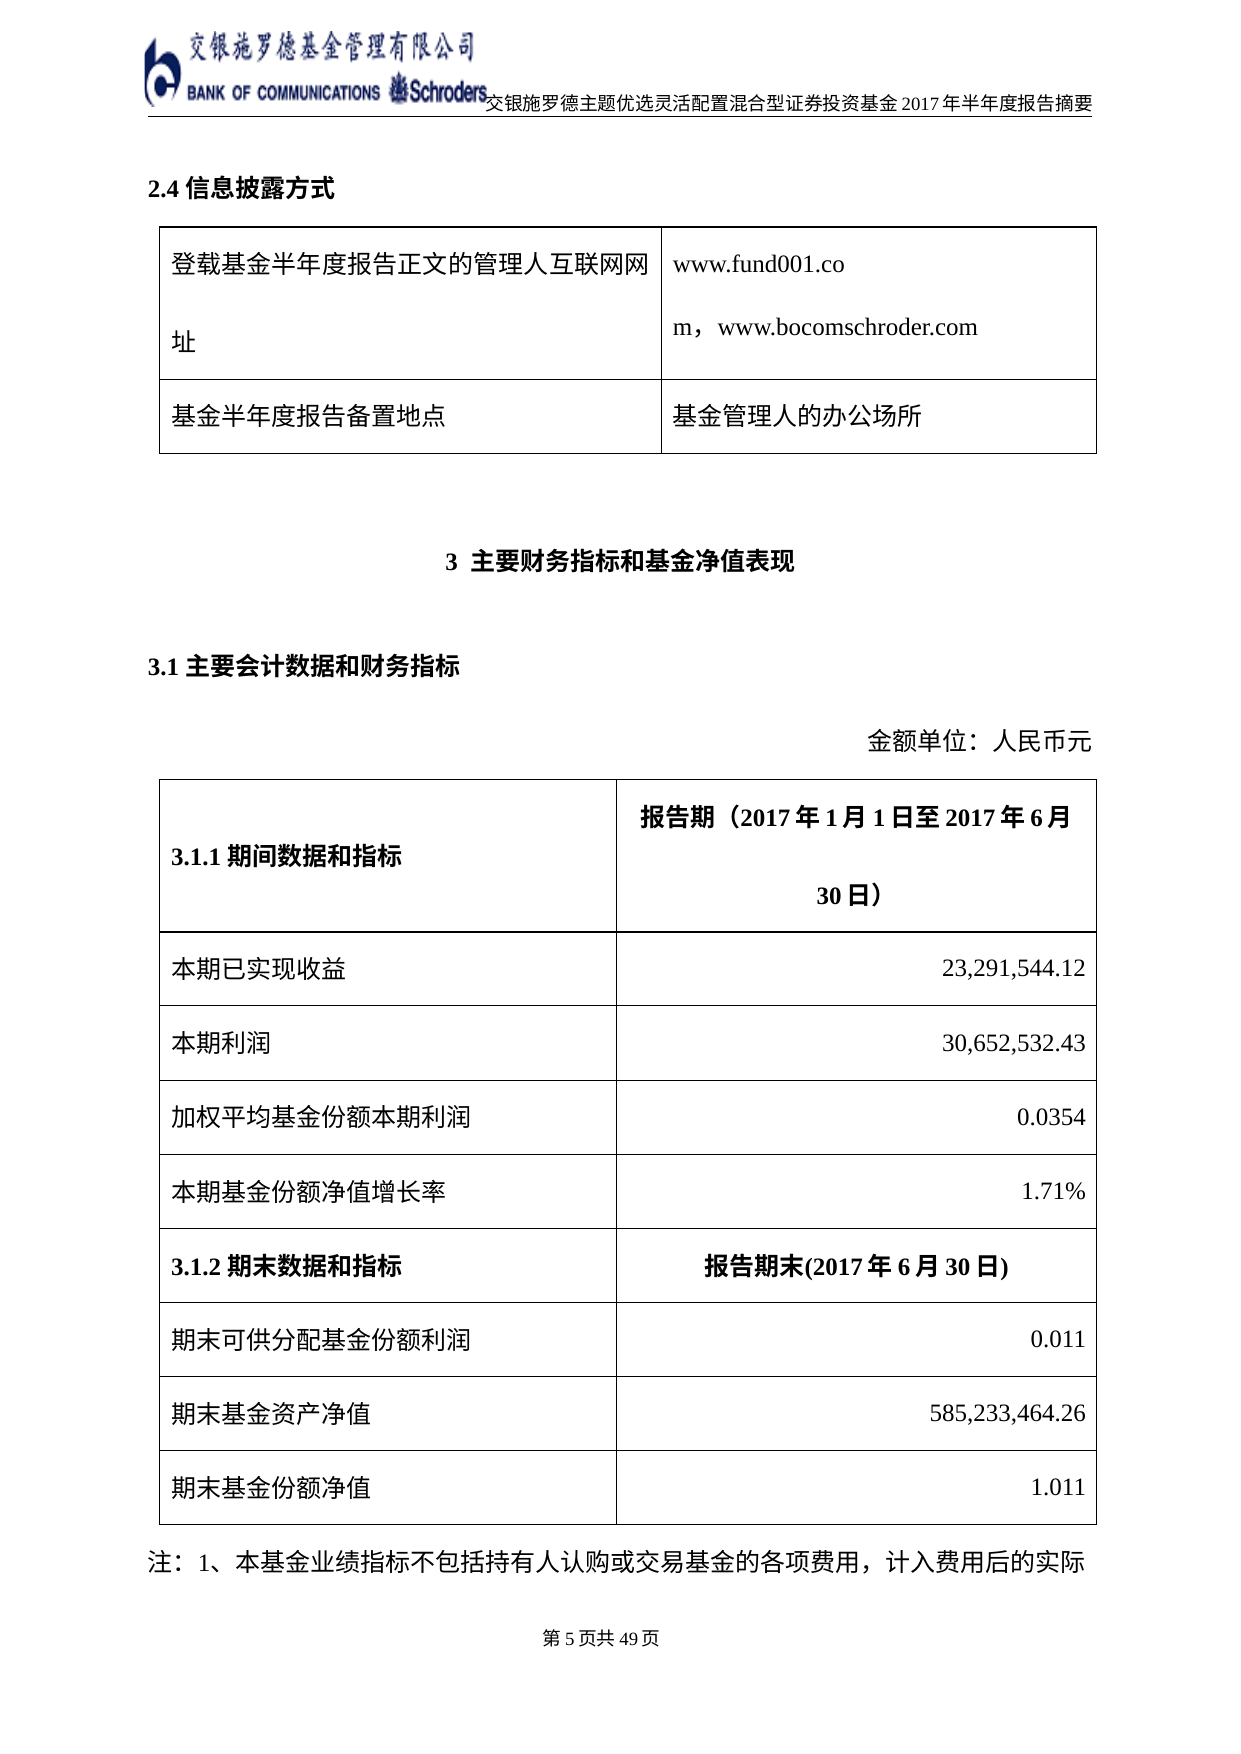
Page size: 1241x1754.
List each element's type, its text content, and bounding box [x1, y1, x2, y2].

table_cell 0.011 [617, 1303, 1096, 1376]
table_cell 报告期末(2017年6月30日) [617, 1229, 1096, 1302]
table_cell 1.011 [617, 1451, 1096, 1524]
text 金额单位：人民币元 [149, 707, 1092, 772]
table_cell 本期已实现收益 [160, 933, 616, 1005]
table_cell 加权平均基金份额本期利润 [160, 1081, 616, 1153]
table_cell 30,652,532.43 [617, 1006, 1096, 1079]
table_cell 3.1.2 期末数据和指标 [160, 1229, 616, 1302]
subtitle 3 主要财务指标和基金净值表现 [148, 527, 1092, 592]
table_header www.fund001.com，www.bocomschroder.com [662, 228, 1096, 378]
table_cell 23,291,544.12 [617, 933, 1096, 1005]
table_cell 期末可供分配基金份额利润 [160, 1303, 616, 1376]
table_cell 期末基金资产净值 [160, 1377, 616, 1450]
table_cell 585,233,464.26 [617, 1377, 1096, 1450]
table_cell 基金半年度报告备置地点 [160, 380, 661, 452]
subtitle 2.4 信息披露方式 [148, 154, 1092, 219]
picture [144, 31, 487, 107]
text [148, 1528, 1092, 1593]
table_cell 本期利润 [160, 1006, 616, 1079]
table_header 3.1.1 期间数据和指标 [160, 780, 616, 931]
table_cell 1.71% [617, 1155, 1096, 1228]
subtitle 3.1 主要会计数据和财务指标 [148, 632, 1092, 697]
table_cell 基金管理人的办公场所 [662, 380, 1096, 452]
table_header 报告期（2017年1月1日至2017年6月30日） [617, 780, 1096, 931]
table_cell 本期基金份额净值增长率 [160, 1155, 616, 1228]
table_cell 0.0354 [617, 1081, 1096, 1153]
table_cell 期末基金份额净值 [160, 1451, 616, 1524]
table_header 登载基金半年度报告正文的管理人互联网网址 [160, 228, 661, 378]
